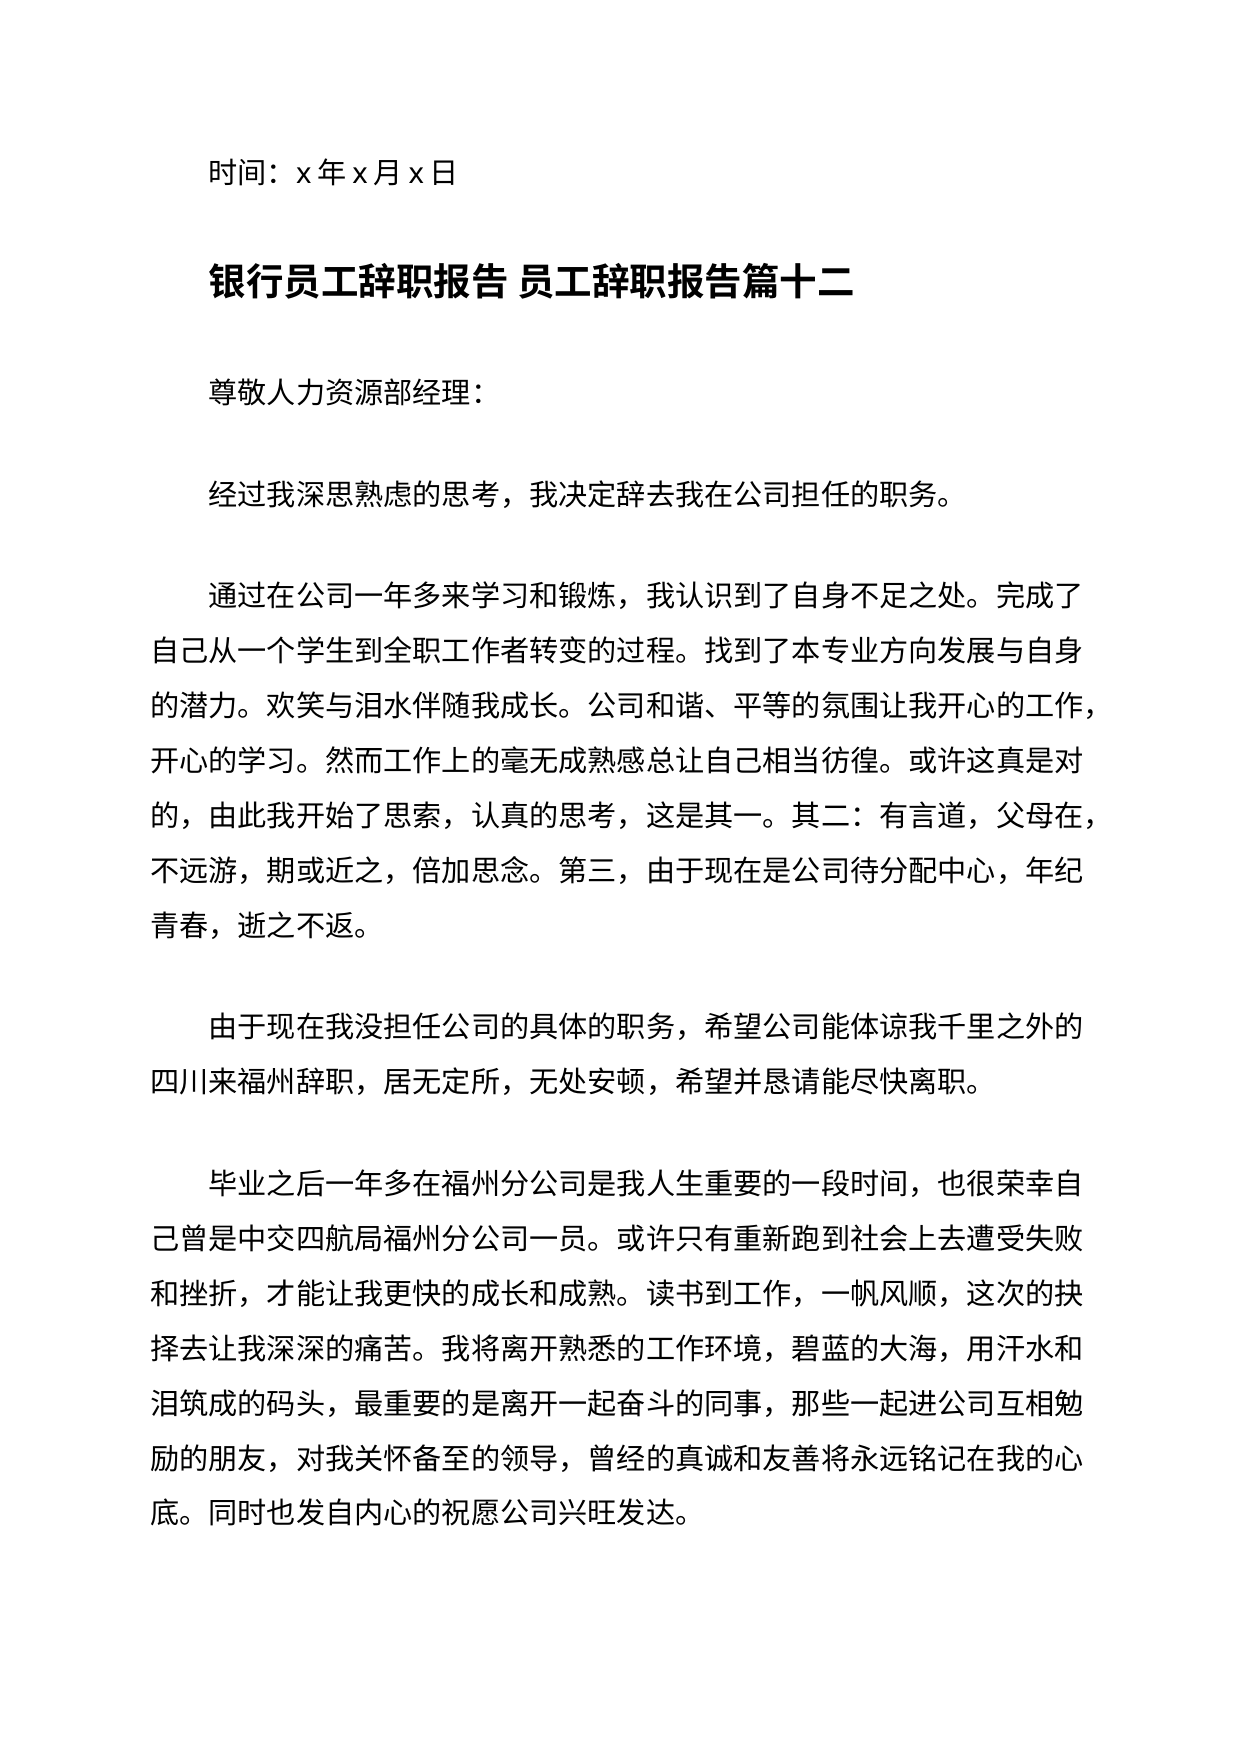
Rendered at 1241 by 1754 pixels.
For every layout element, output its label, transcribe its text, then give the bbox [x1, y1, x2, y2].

text 通过在公司一年多来学习和锻炼，我认识到了自身不足之处。完成了自己从一个学生到全职工作者转变的过程。找到了本专业方向发展与自身的潜力。欢笑与泪水伴随我成长。公司和谐、平等的氛围让我开心的工作，开心的学习。然而工作上的毫无成熟感总让自己相当彷徨。或许这真是对的，由此我开始了思索，认真的思考，这是其一。其二：有言道，父母在，不远游，期或近之，倍加思念。第三，由于现在是公司待分配中心，年纪青春，逝之不返。 [150, 573, 1090, 944]
text 时间：x年x月x日 [150, 150, 1090, 192]
text 毕业之后一年多在福州分公司是我人生重要的一段时间，也很荣幸自己曾是中交四航局福州分公司一员。或许只有重新跑到社会上去遭受失败和挫折，才能让我更快的成长和成熟。读书到工作，一帆风顺，这次的抉择去让我深深的痛苦。我将离开熟悉的工作环境，碧蓝的大海，用汗水和泪筑成的码头，最重要的是离开一起奋斗的同事，那些一起进公司互相勉励的朋友，对我关怀备至的领导，曾经的真诚和友善将永远铭记在我的心底。同时也发自内心的祝愿公司兴旺发达。 [150, 1161, 1090, 1532]
text 尊敬人力资源部经理： [150, 369, 1090, 412]
text 由于现在我没担任公司的具体的职务，希望公司能体谅我千里之外的四川来福州辞职，居无定所，无处安顿，希望并恳请能尽快离职。 [150, 1004, 1090, 1101]
text 银行员工辞职报告 员工辞职报告篇十二 [150, 252, 1090, 306]
text 经过我深思熟虑的思考，我决定辞去我在公司担任的职务。 [150, 471, 1090, 513]
